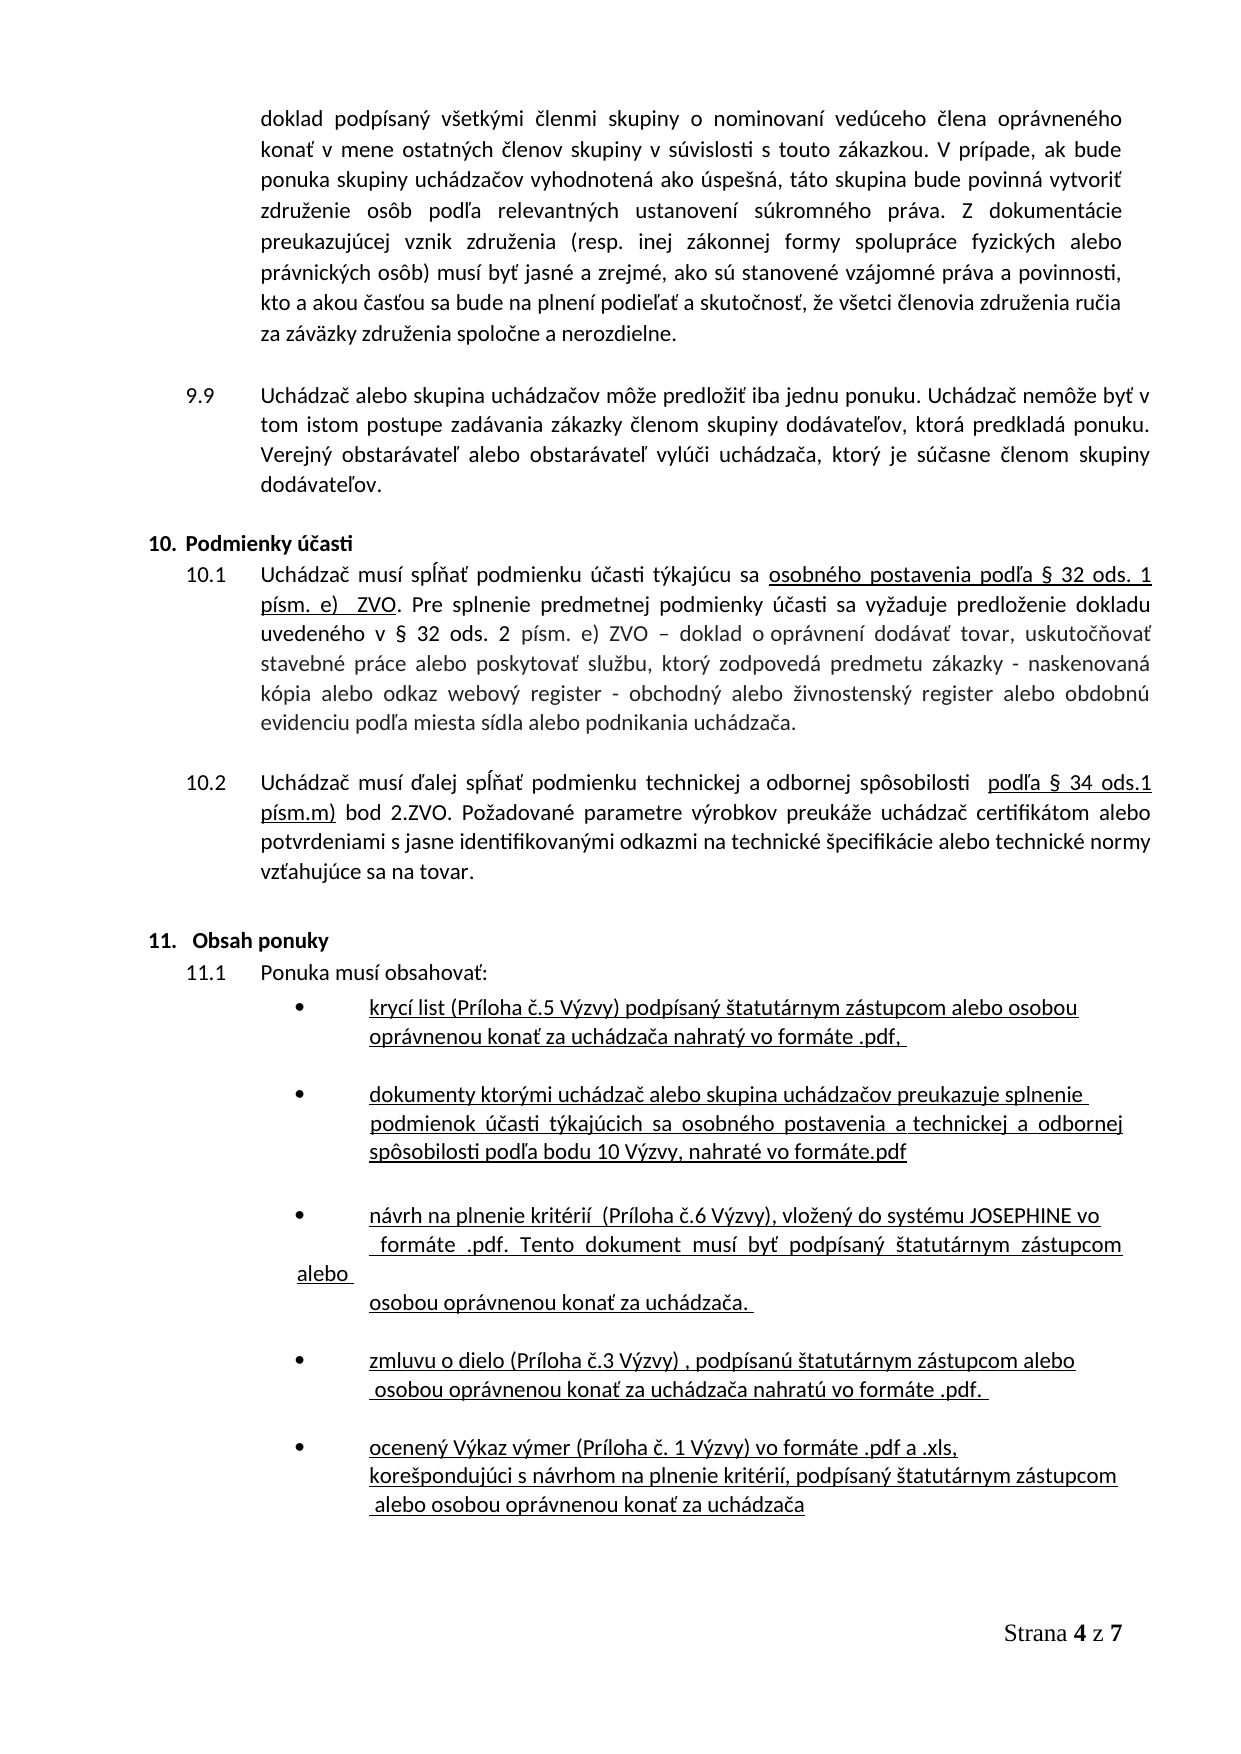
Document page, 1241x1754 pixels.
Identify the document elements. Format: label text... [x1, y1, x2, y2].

list zmluvu o dielo (Príloha č.3 Výzvy) , podpísanú štatutárnym zástupcom alebo [296, 1346, 1123, 1374]
text korešpondujúci s návrhom na plnenie kritérií, podpísaný štatutárnym zástupcom [297, 1462, 1123, 1489]
list Podmienky účasti [148, 529, 1123, 557]
text oprávnenou konať za uchádzača nahratý vo formáte .pdf, [297, 1022, 1123, 1050]
text osobou oprávnenou konať za uchádzača. [297, 1288, 1123, 1316]
list Uchádzač musí ďalej spĺňať podmienku technickej a odbornej spôsobilosti podľa § 34 ods.1 písm.m) bod 2.ZVO. Požadované parametre výrobkov preukáže uchádzač certifikátom alebo potvrdeniami s jasne identifikovanými odkazmi na technické špecifikácie alebo technické normy vzťahujúce sa na tovar. [185, 768, 1152, 885]
list Uchádzač musí spĺňať podmienku účasti týkajúcu sa osobného postavenia podľa § 32 ods. 1 písm. e) ZVO. Pre splnenie predmetnej podmienky účasti sa vyžaduje predloženie dokladu uvedeného v § 32 ods. 2 písm. e) ZVO – doklad o oprávnení dodávať tovar, uskutočňovať stavebné práce alebo poskytovať službu, ktorý zodpovedá predmetu zákazky - naskenovaná kópia alebo odkaz webový register - obchodný alebo živnostenský register alebo obdobnú evidenciu podľa miesta sídla alebo podnikania uchádzača. [185, 560, 1152, 737]
list dokumenty ktorými uchádzač alebo skupina uchádzačov preukazuje splnenie [296, 1080, 1123, 1108]
list Uchádzač alebo skupina uchádzačov môže predložiť iba jednu ponuku. Uchádzač nemôže byť v tom istom postupe zadávania zákazky členom skupiny dodávateľov, ktorá predkladá ponuku. Verejný obstarávateľ alebo obstarávateľ vylúči uchádzača, ktorý je súčasne členom skupiny dodávateľov. [185, 381, 1152, 498]
list Ponuka musí obsahovať: [185, 958, 1152, 986]
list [185, 104, 1123, 347]
subtitle Obsah ponuky [148, 926, 1123, 954]
text podmienok účasti týkajúcich sa osobného postavenia a technickej a odbornej spôsobilosti podľa bodu 10 Výzvy, nahraté vo formáte.pdf [369, 1109, 1123, 1165]
text alebo osobou oprávnenou konať za uchádzača [297, 1491, 1123, 1518]
list ocenený Výkaz výmer (Príloha č. 1 Výzvy) vo formáte .pdf a .xls, [296, 1433, 1123, 1461]
text formáte .pdf. Tento dokument musí byť podpísaný štatutárnym zástupcom alebo [297, 1231, 1123, 1287]
text osobou oprávnenou konať za uchádzača nahratú vo formáte .pdf. [297, 1375, 1123, 1403]
list krycí list (Príloha č.5 Výzvy) podpísaný štatutárnym zástupcom alebo osobou [296, 993, 1123, 1021]
list návrh na plnenie kritérií (Príloha č.6 Výzvy), vložený do systému JOSEPHINE vo [296, 1202, 1123, 1230]
